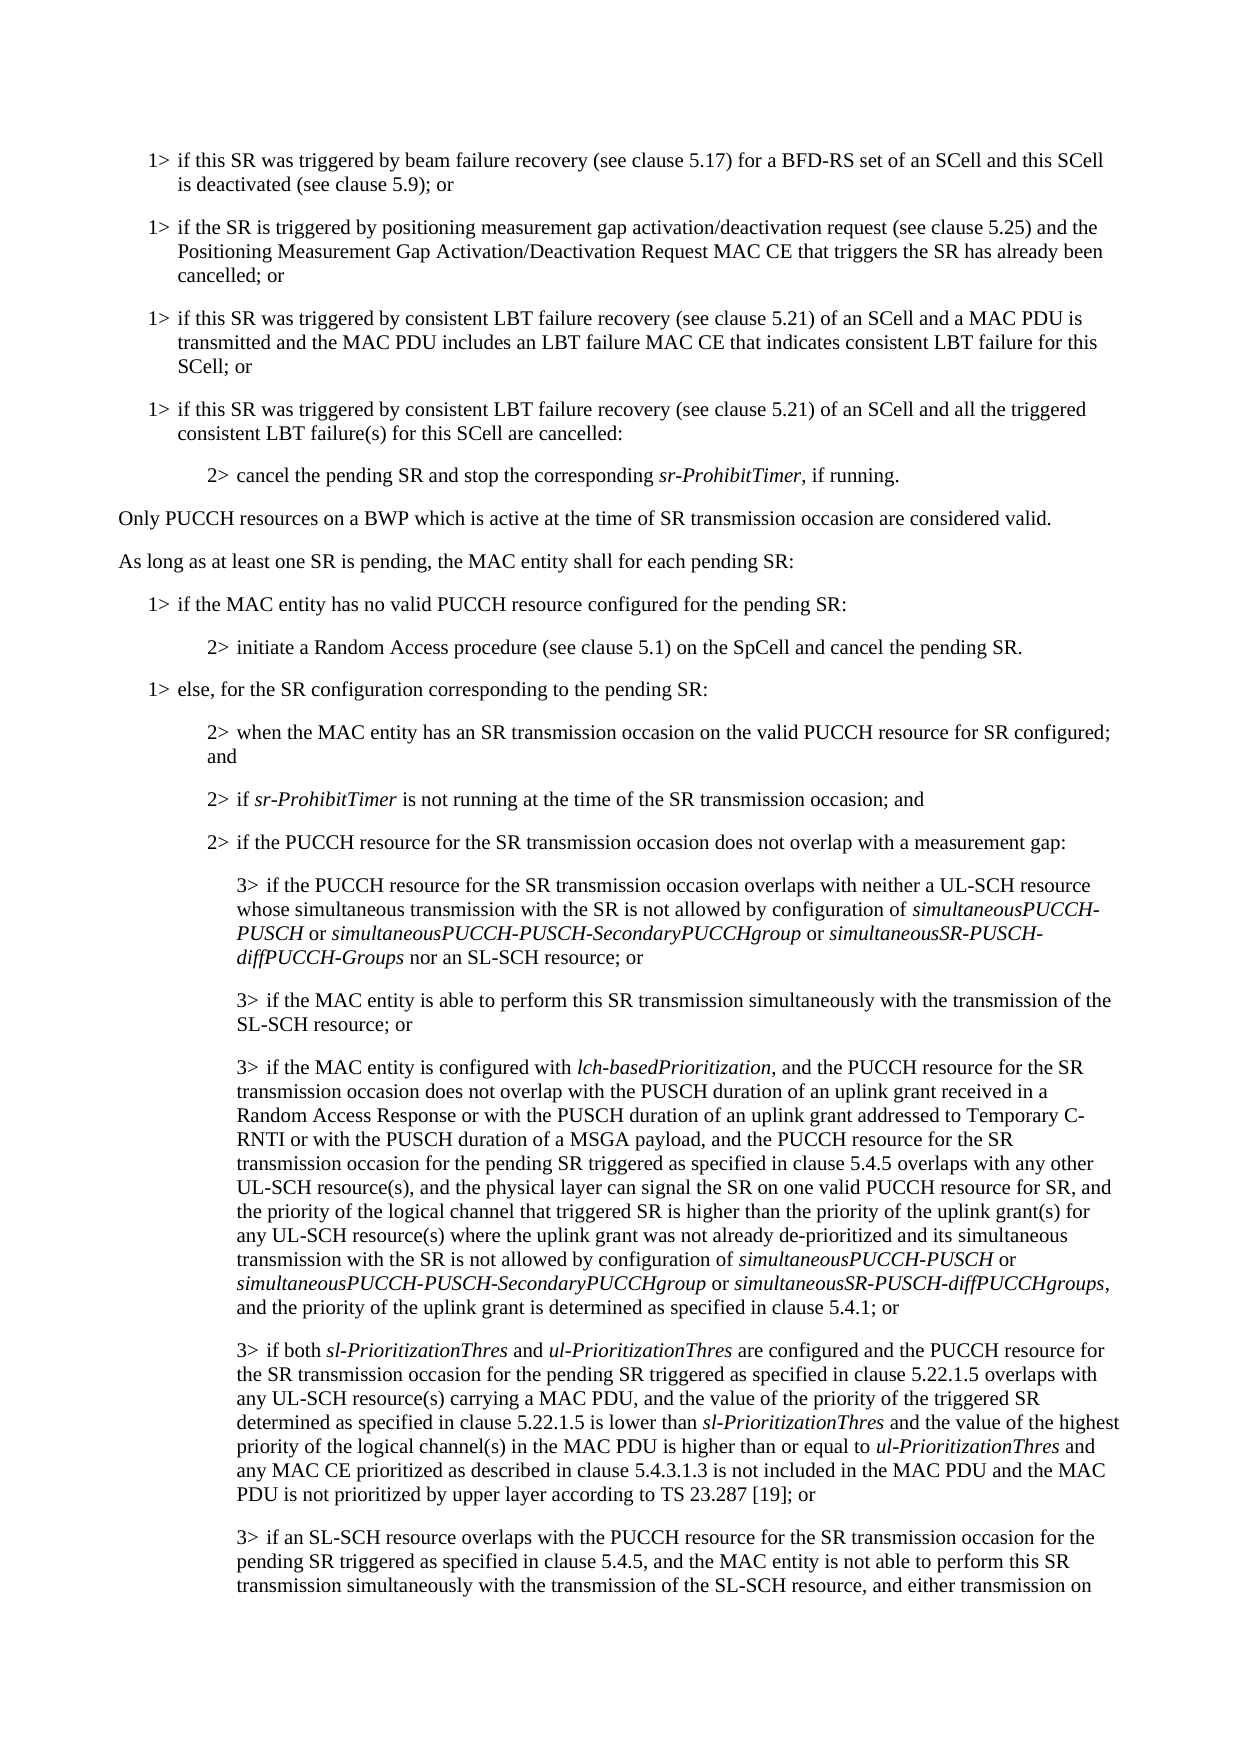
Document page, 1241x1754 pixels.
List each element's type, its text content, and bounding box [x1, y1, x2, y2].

text 2> initiate a Random Access procedure (see clause 5.1) on the SpCell and cancel the pending SR. [207, 634, 1122, 659]
text 1> else, for the SR configuration corresponding to the pending SR: [148, 677, 1122, 701]
text 1> if this SR was triggered by consistent LBT failure recovery (see clause 5.21) of an SCell and all the triggered consistent LBT failure(s) for this SCell are cancelled: [148, 396, 1122, 444]
text 3> if the MAC entity is able to perform this SR transmission simultaneously with the transmission of the SL-SCH resource; or [236, 988, 1122, 1036]
text 2> when the MAC entity has an SR transmission occasion on the valid PUCCH resource for SR configured; and [207, 720, 1122, 768]
text 3> if the MAC entity is configured with lch-basedPrioritization, and the PUCCH resource for the SR transmission occasion does not overlap with the PUSCH duration of an uplink grant received in a Random Access Response or with the PUSCH duration of an uplink grant addressed to Temporary C-RNTI or with the PUSCH duration of a MSGA payload, and the PUCCH resource for the SR transmission occasion for the pending SR triggered as specified in clause 5.4.5 overlaps with any other UL-SCH resource(s), and the physical layer can signal the SR on one valid PUCCH resource for SR, and the priority of the logical channel that triggered SR is higher than the priority of the uplink grant(s) for any UL-SCH resource(s) where the uplink grant was not already de-prioritized and its simultaneous transmission with the SR is not allowed by configuration of simultaneousPUCCH-PUSCH or simultaneousPUCCH-PUSCH-SecondaryPUCCHgroup or simultaneousSR-PUSCH-diffPUCCHgroups, and the priority of the uplink grant is determined as specified in clause 5.4.1; or [236, 1054, 1122, 1319]
text 1> if this SR was triggered by consistent LBT failure recovery (see clause 5.21) of an SCell and a MAC PDU is transmitted and the MAC PDU includes an LBT failure MAC CE that indicates consistent LBT failure for this SCell; or [148, 306, 1122, 378]
text Only PUCCH resources on a BWP which is active at the time of SR transmission occasion are considered valid. [118, 506, 1122, 530]
text 2> cancel the pending SR and stop the corresponding sr-ProhibitTimer, if running. [207, 463, 1122, 487]
text As long as at least one SR is pending, the MAC entity shall for each pending SR: [118, 549, 1122, 573]
text 2> if sr-ProhibitTimer is not running at the time of the SR transmission occasion; and [207, 787, 1122, 811]
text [236, 1525, 1122, 1597]
text 1> if this SR was triggered by beam failure recovery (see clause 5.17) for a BFD-RS set of an SCell and this SCell is deactivated (see clause 5.9); or [148, 148, 1122, 196]
text 2> if the PUCCH resource for the SR transmission occasion does not overlap with a measurement gap: [207, 830, 1122, 854]
text 1> if the SR is triggered by positioning measurement gap activation/deactivation request (see clause 5.25) and the Positioning Measurement Gap Activation/Deactivation Request MAC CE that triggers the SR has already been cancelled; or [148, 214, 1122, 287]
text 1> if the MAC entity has no valid PUCCH resource configured for the pending SR: [148, 592, 1122, 616]
text 3> if the PUCCH resource for the SR transmission occasion overlaps with neither a UL-SCH resource whose simultaneous transmission with the SR is not allowed by configuration of simultaneousPUCCH-PUSCH or simultaneousPUCCH-PUSCH-SecondaryPUCCHgroup or simultaneousSR-PUSCH-diffPUCCH-Groups nor an SL-SCH resource; or [236, 873, 1122, 969]
text 3> if both sl-PrioritizationThres and ul-PrioritizationThres are configured and the PUCCH resource for the SR transmission occasion for the pending SR triggered as specified in clause 5.22.1.5 overlaps with any UL-SCH resource(s) carrying a MAC PDU, and the value of the priority of the triggered SR determined as specified in clause 5.22.1.5 is lower than sl-PrioritizationThres and the value of the highest priority of the logical channel(s) in the MAC PDU is higher than or equal to ul-PrioritizationThres and any MAC CE prioritized as described in clause 5.4.3.1.3 is not included in the MAC PDU and the MAC PDU is not prioritized by upper layer according to TS 23.287 [19]; or [236, 1338, 1122, 1506]
